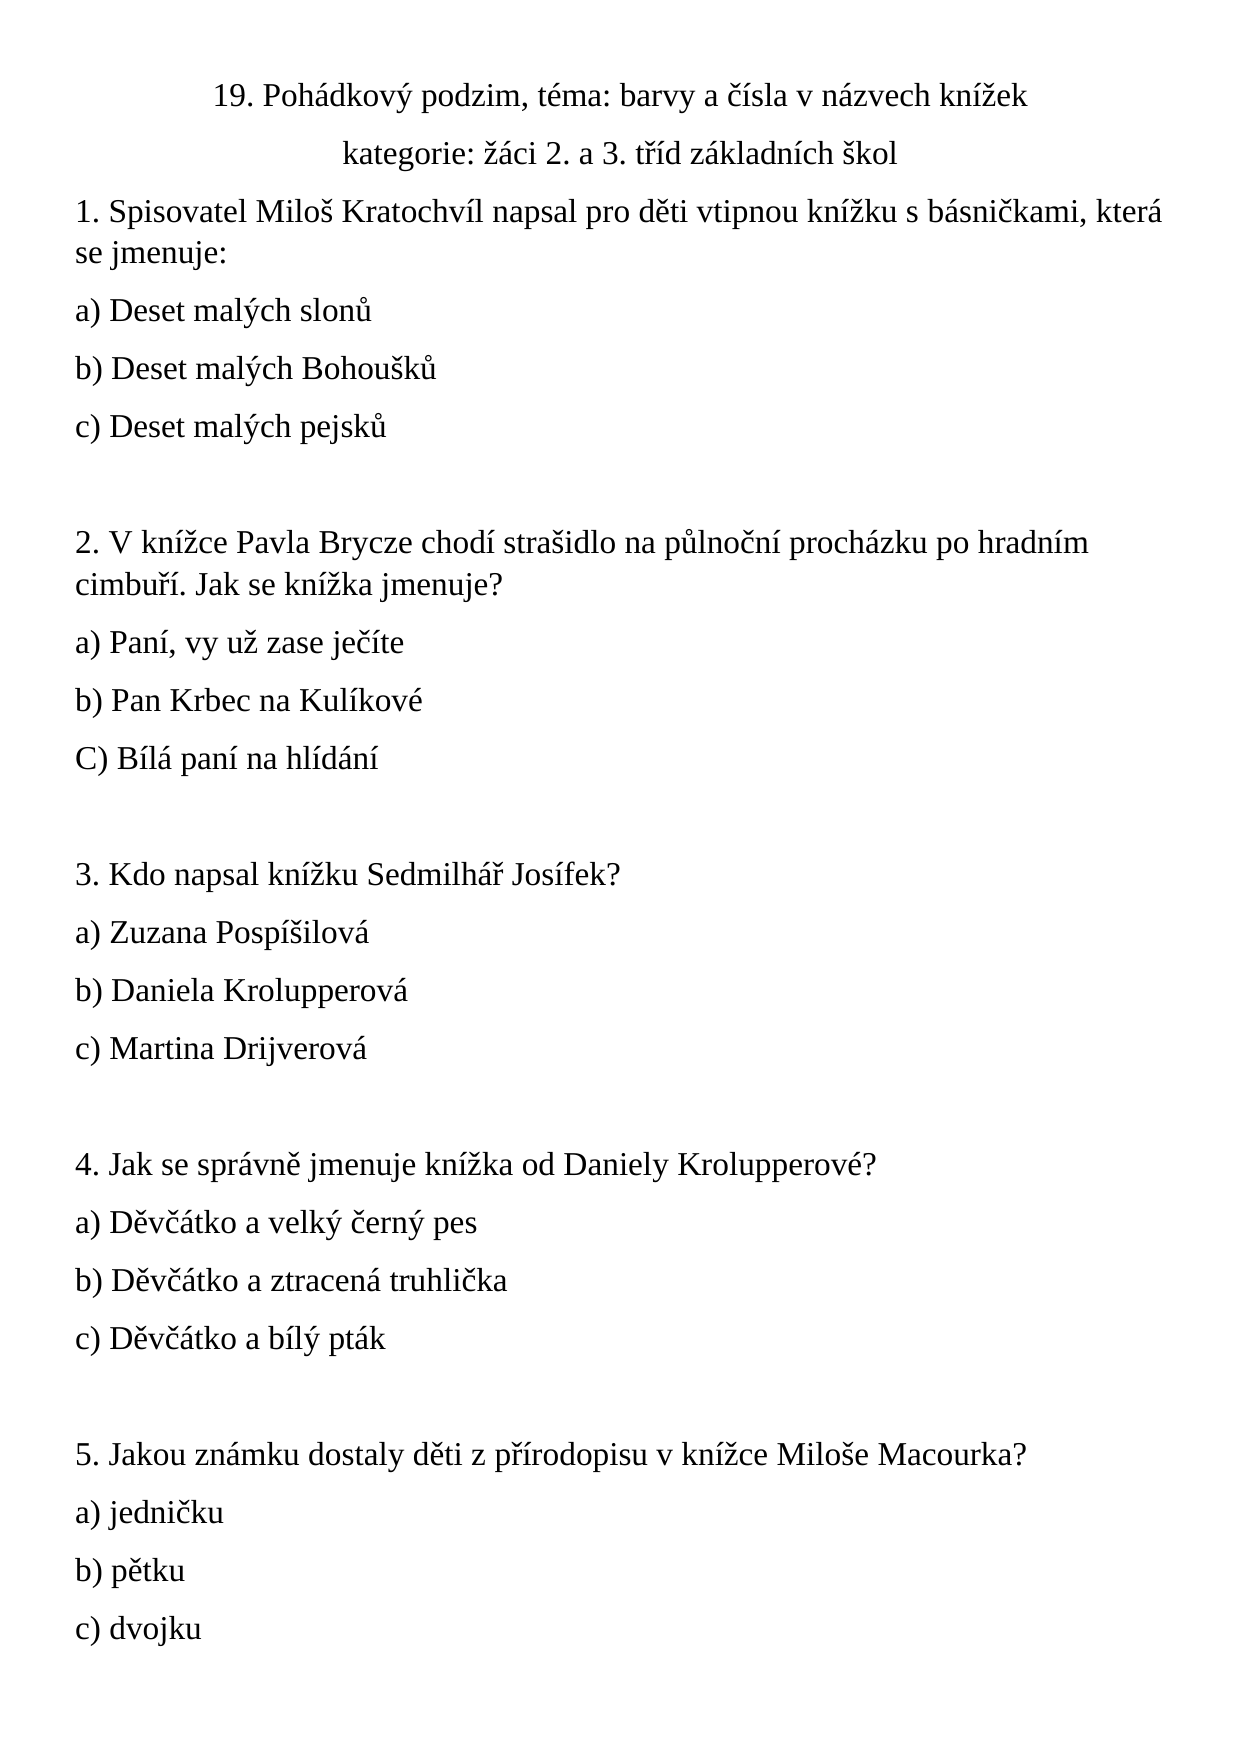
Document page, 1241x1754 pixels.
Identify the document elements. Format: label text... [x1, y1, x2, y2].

text c) dvojku [75, 1608, 1165, 1647]
text a) jedničku [75, 1492, 1165, 1531]
text 1. Spisovatel Miloš Kratochvíl napsal pro děti vtipnou knížku s básničkami, která se jmenuje: [75, 191, 1165, 271]
text b) Daniela Krolupperová [75, 970, 1165, 1008]
text 2. V knížce Pavla Brycze chodí strašidlo na půlnoční procházku po hradním cimbuří. Jak se knížka jmenuje? [75, 522, 1165, 602]
text c) Deset malých pejsků [75, 406, 1165, 445]
text a) Děvčátko a velký černý pes [75, 1202, 1165, 1240]
text 3. Kdo napsal knížku Sedmilhář Josífek? [75, 854, 1165, 892]
text 4. Jak se správně jmenuje knížka od Daniely Krolupperové? [75, 1144, 1165, 1182]
text c) Děvčátko a bílý pták [75, 1318, 1165, 1356]
text kategorie: žáci 2. a 3. tříd základních škol [75, 133, 1165, 171]
text a) Deset malých slonů [75, 290, 1165, 329]
text b) Pan Krbec na Kulíkové [75, 680, 1165, 718]
text b) Děvčátko a ztracená truhlička [75, 1260, 1165, 1298]
text C) Bílá paní na hlídání [75, 738, 1165, 776]
text 5. Jakou známku dostaly děti z přírodopisu v knížce Miloše Macourka? [75, 1434, 1165, 1472]
text b) pětku [75, 1550, 1165, 1588]
text c) Martina Drijverová [75, 1028, 1165, 1066]
text b) Deset malých Bohoušků [75, 348, 1165, 387]
text 19. Pohádkový podzim, téma: barvy a čísla v názvech knížek [75, 75, 1165, 113]
text a) Zuzana Pospíšilová [75, 912, 1165, 950]
text a) Paní, vy už zase ječíte [75, 622, 1165, 660]
